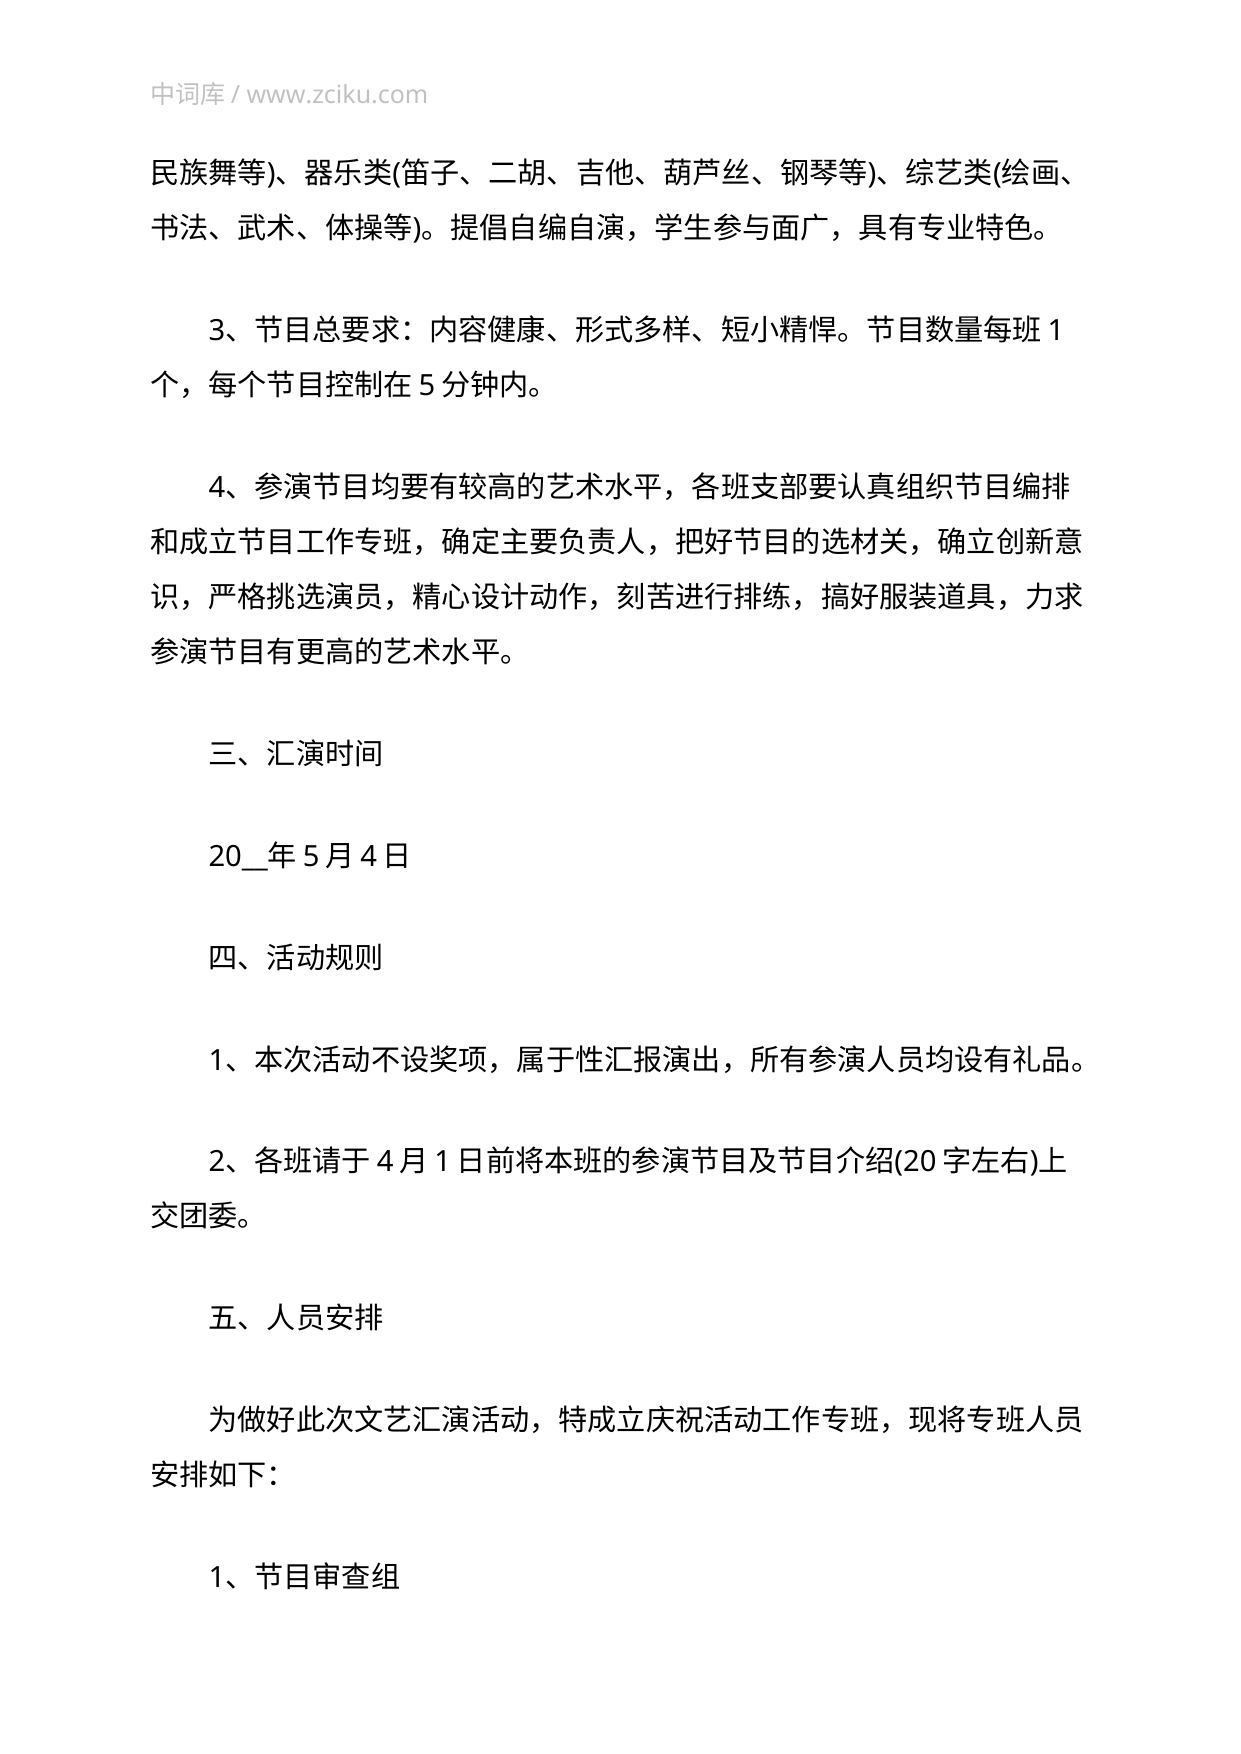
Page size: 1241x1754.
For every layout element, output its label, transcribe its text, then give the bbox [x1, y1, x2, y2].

text 2、各班请于4月1日前将本班的参演节目及节目介绍(20字左右)上交团委。 [150, 1138, 1090, 1235]
text 五、人员安排 [150, 1295, 1090, 1337]
text 三、汇演时间 [150, 731, 1090, 773]
text 3、节目总要求：内容健康、形式多样、短小精悍。节目数量每班1个，每个节目控制在5分钟内。 [150, 307, 1090, 404]
text 20__年5月4日 [150, 832, 1090, 875]
text 1、节目审查组 [150, 1553, 1090, 1596]
text 四、活动规则 [150, 934, 1090, 977]
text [150, 150, 1090, 247]
text 1、本次活动不设奖项，属于性汇报演出，所有参演人员均设有礼品。 [150, 1036, 1090, 1078]
text 为做好此次文艺汇演活动，特成立庆祝活动工作专班，现将专班人员安排如下： [150, 1397, 1090, 1494]
text 4、参演节目均要有较高的艺术水平，各班支部要认真组织节目编排和成立节目工作专班，确定主要负责人，把好节目的选材关，确立创新意识，严格挑选演员，精心设计动作，刻苦进行排练，搞好服装道具，力求参演节目有更高的艺术水平。 [150, 464, 1090, 671]
